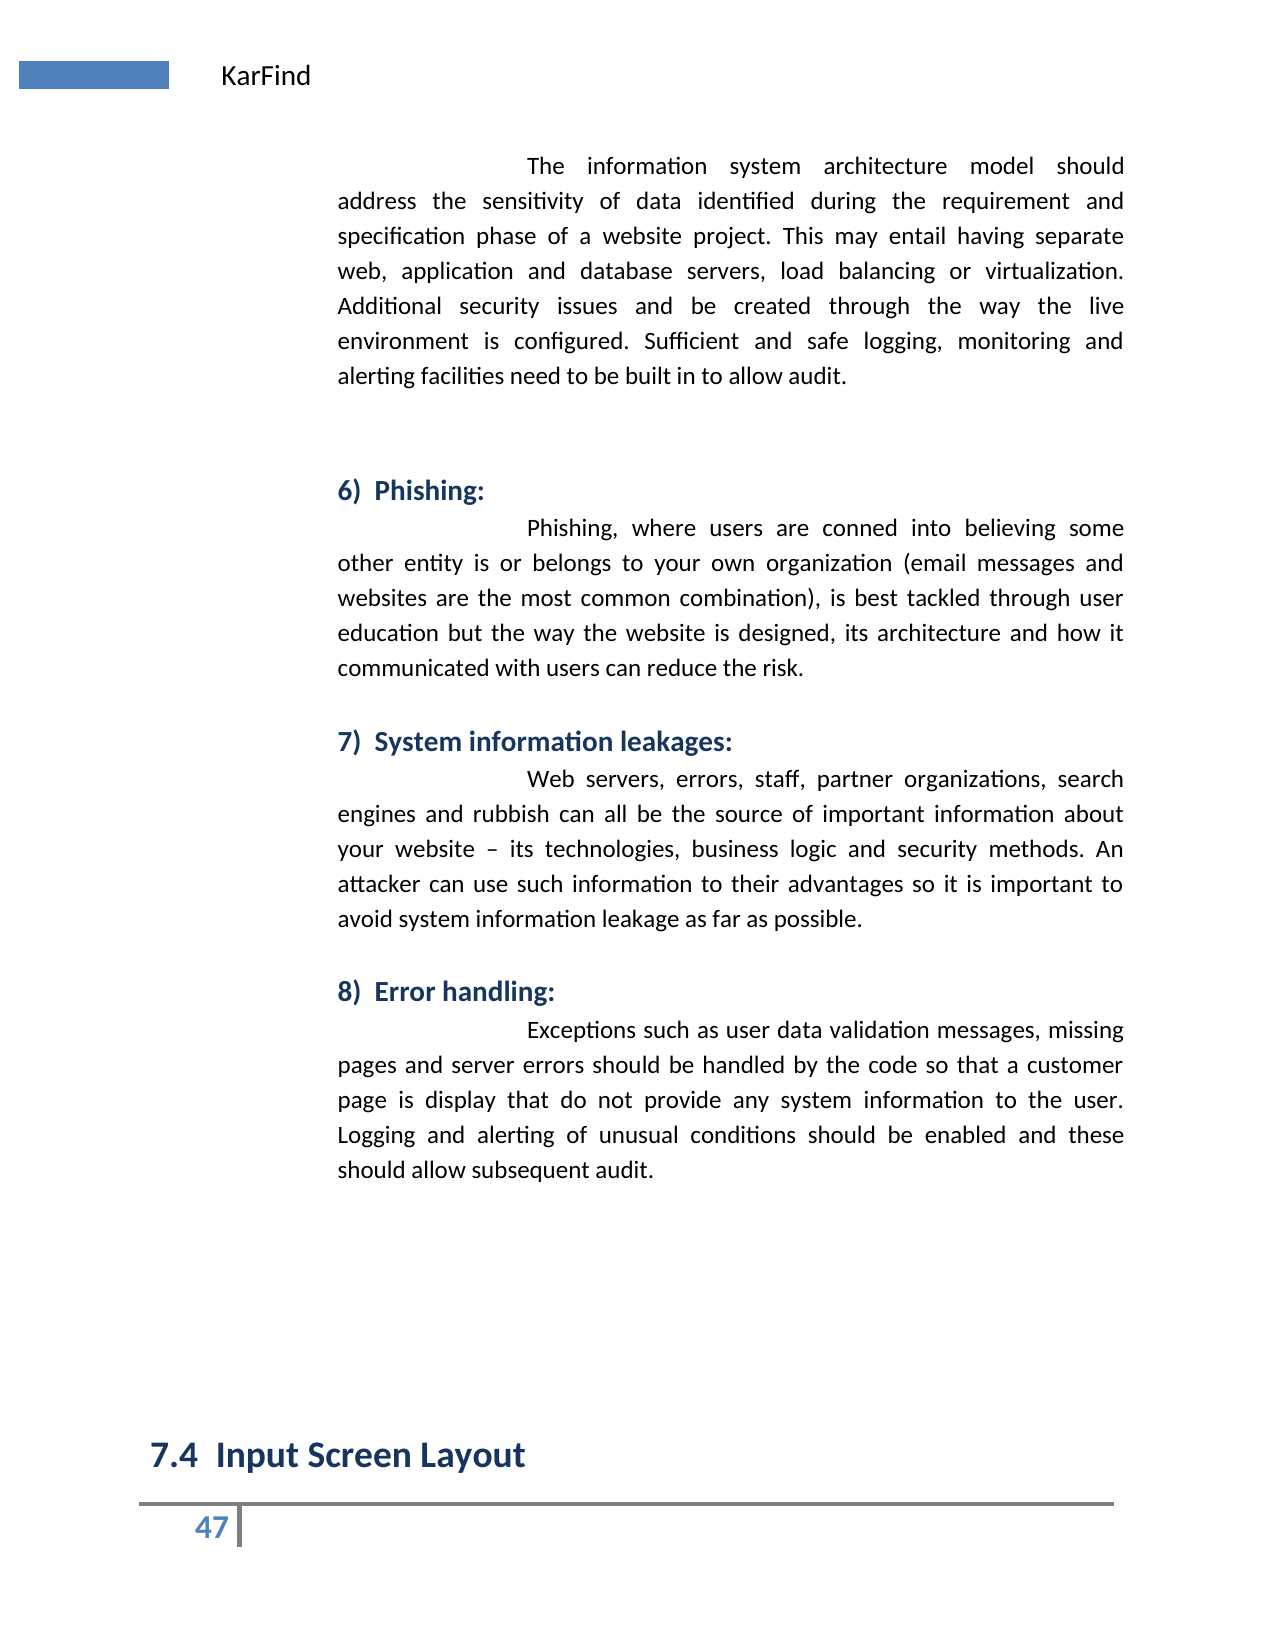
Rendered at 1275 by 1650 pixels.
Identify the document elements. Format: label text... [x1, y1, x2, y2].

list 8) Error handling: [337, 973, 1125, 1009]
list Web servers, errors, staff, partner organizations, search engines and rubbish can all be the source of important information about your website – its technologies, business logic and security methods. An attacker can use such information to their advantages so it is important to avoid system information leakage as far as possible. [337, 763, 1125, 934]
list Phishing, where users are conned into believing some other entity is or belongs to your own organization (email messages and websites are the most common combination), is best tackled through user education but the way the website is designed, its architecture and how it communicated with users can reduce the risk. [337, 513, 1125, 683]
list Input Screen Layout [150, 1431, 1125, 1477]
list 7) System information leakages: [337, 723, 1125, 758]
list The information system architecture model should address the sensitivity of data identified during the requirement and specification phase of a website project. This may entail having separate web, application and database servers, load balancing or virtualization. Additional security issues and be created through the way the live environment is configured. Sufficient and safe logging, monitoring and alerting facilities need to be built in to allow audit. [337, 150, 1125, 391]
list 6) Phishing: [337, 472, 1125, 507]
list Exceptions such as user data validation messages, missing pages and server errors should be handled by the code so that a customer page is display that do not provide any system information to the user. Logging and alerting of unusual conditions should be enabled and these should allow subsequent audit. [337, 1014, 1125, 1185]
